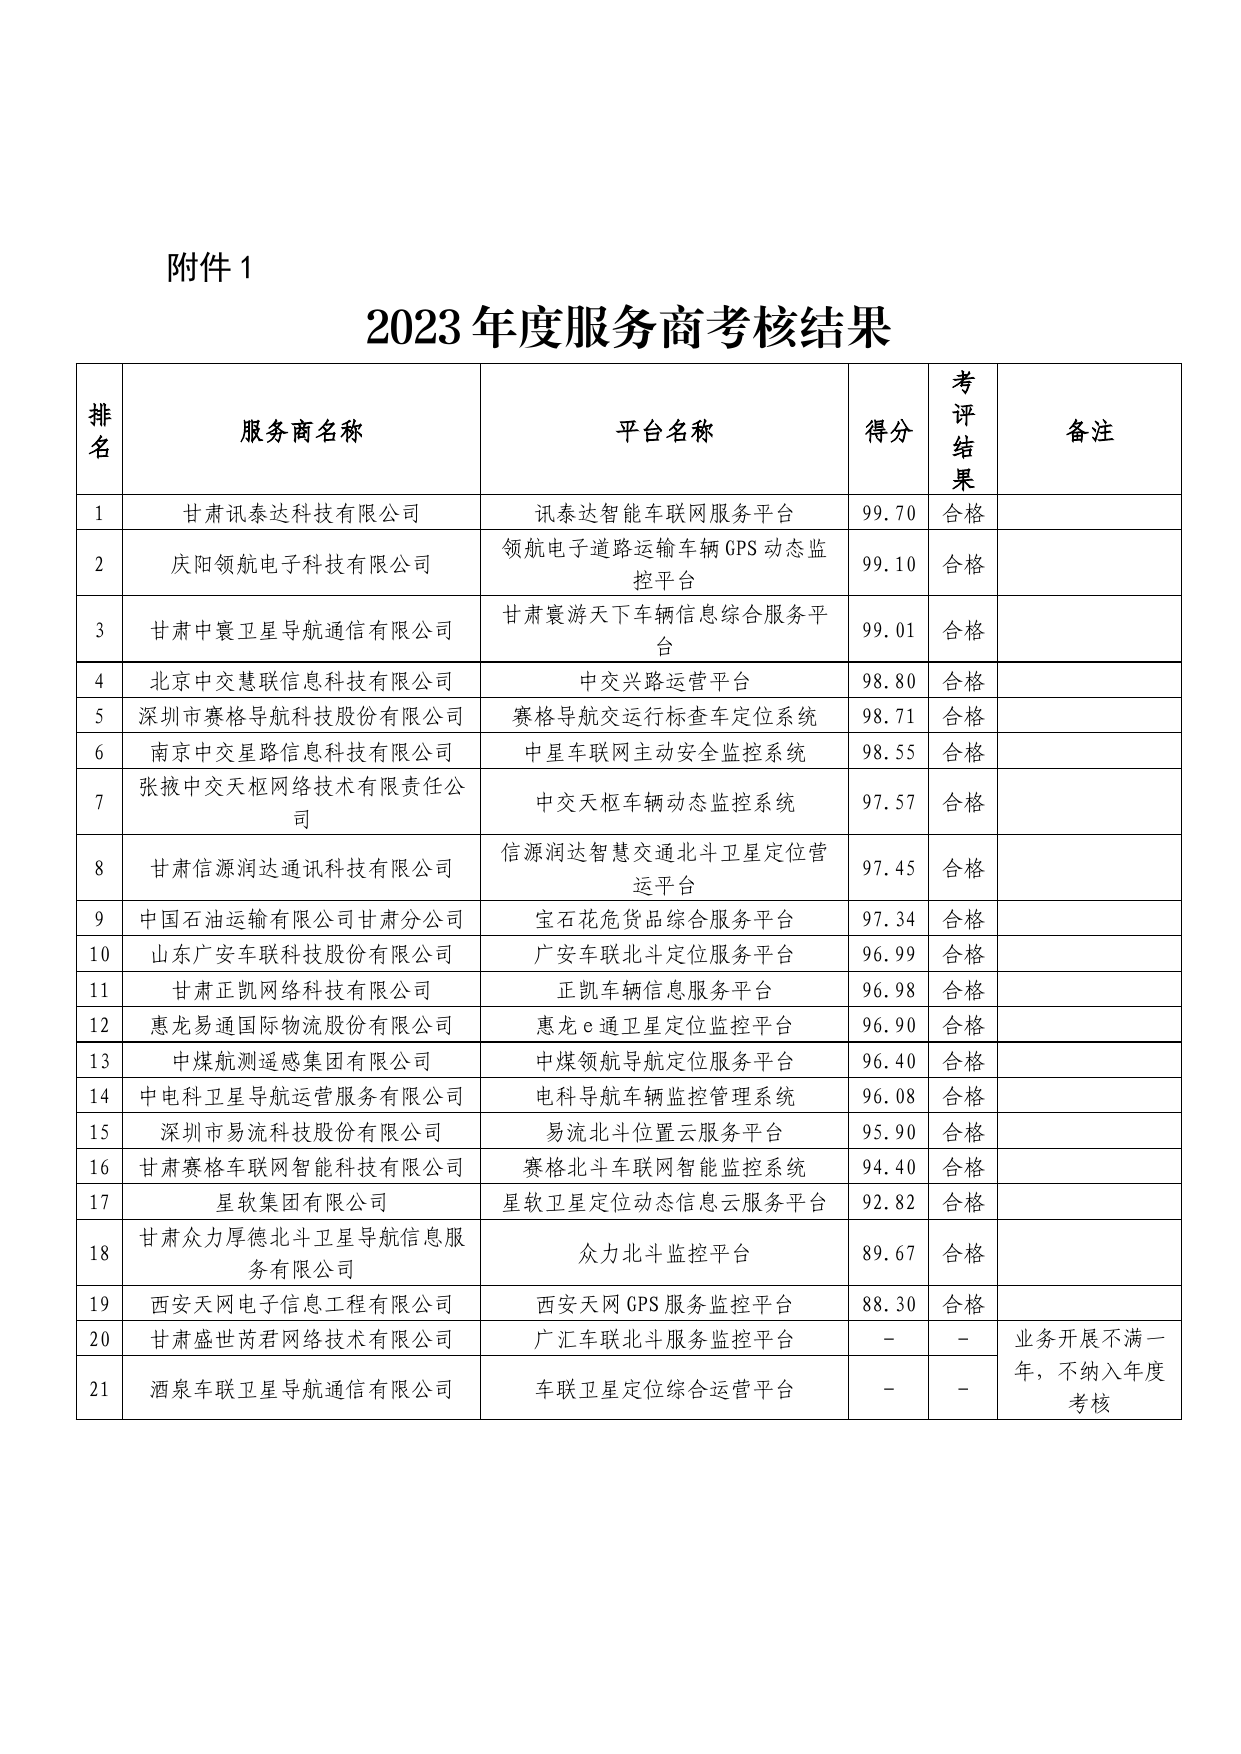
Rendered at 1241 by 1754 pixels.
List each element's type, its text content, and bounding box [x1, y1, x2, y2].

table_cell 电科导航车辆监控管理系统 [481, 1078, 848, 1112]
table_cell 99.01 [849, 596, 928, 661]
table_cell 广安车联北斗定位服务平台 [481, 936, 848, 971]
table_header 备注 [998, 364, 1181, 494]
table_cell 15 [77, 1113, 122, 1148]
table_cell 易流北斗位置云服务平台 [481, 1113, 848, 1148]
table_cell 5 [77, 698, 122, 732]
table_cell 星软卫星定位动态信息云服务平台 [481, 1184, 848, 1218]
table_cell 众力北斗监控平台 [481, 1220, 848, 1284]
table_cell 深圳市易流科技股份有限公司 [123, 1113, 480, 1148]
table_header 得分 [849, 364, 928, 494]
table_cell - [849, 1356, 928, 1418]
table_cell 9 [77, 901, 122, 935]
table_cell 广汇车联北斗服务监控平台 [481, 1321, 848, 1355]
table_cell 合格 [929, 530, 997, 595]
table_cell 合格 [929, 1113, 997, 1148]
table_cell 14 [77, 1078, 122, 1112]
table_cell 领航电子道路运输车辆GPS动态监控平台 [481, 530, 848, 595]
table_cell 合格 [929, 1149, 997, 1183]
table_cell [998, 663, 1181, 697]
table_cell 7 [77, 769, 122, 834]
table_cell [998, 1149, 1181, 1183]
table_cell 甘肃盛世芮君网络技术有限公司 [123, 1321, 480, 1355]
table_cell 星软集团有限公司 [123, 1184, 480, 1218]
table_cell 合格 [929, 835, 997, 900]
table_cell 甘肃讯泰达科技有限公司 [123, 495, 480, 529]
table_cell 甘肃信源润达通讯科技有限公司 [123, 835, 480, 900]
table_cell 车联卫星定位综合运营平台 [481, 1356, 848, 1418]
table_cell 合格 [929, 1220, 997, 1284]
table_cell 13 [77, 1043, 122, 1077]
table_cell 合格 [929, 698, 997, 732]
table_cell 8 [77, 835, 122, 900]
table_cell - [929, 1321, 997, 1355]
table_cell 中交天枢车辆动态监控系统 [481, 769, 848, 834]
table_cell 山东广安车联科技股份有限公司 [123, 936, 480, 971]
table_cell 合格 [929, 972, 997, 1006]
table_cell 信源润达智慧交通北斗卫星定位营运平台 [481, 835, 848, 900]
table_cell 西安天网电子信息工程有限公司 [123, 1286, 480, 1320]
table_cell 正凯车辆信息服务平台 [481, 972, 848, 1006]
table_cell 12 [77, 1007, 122, 1041]
table_cell 北京中交慧联信息科技有限公司 [123, 663, 480, 697]
table_cell [998, 835, 1181, 900]
table_cell 中煤航测遥感集团有限公司 [123, 1043, 480, 1077]
table_cell 6 [77, 733, 122, 768]
table_cell 西安天网GPS服务监控平台 [481, 1286, 848, 1320]
table_cell [998, 901, 1181, 935]
table_cell 合格 [929, 1007, 997, 1041]
table_cell 98.71 [849, 698, 928, 732]
table_cell 赛格导航交运行标查车定位系统 [481, 698, 848, 732]
table_cell 96.99 [849, 936, 928, 971]
table_cell [998, 1043, 1181, 1077]
table_cell 17 [77, 1184, 122, 1218]
table_cell 赛格北斗车联网智能监控系统 [481, 1149, 848, 1183]
table_cell 甘肃正凯网络科技有限公司 [123, 972, 480, 1006]
table_cell 18 [77, 1220, 122, 1284]
table_cell 95.90 [849, 1113, 928, 1148]
table_cell 合格 [929, 1078, 997, 1112]
table_cell 98.80 [849, 663, 928, 697]
table_cell 张掖中交天枢网络技术有限责任公司 [123, 769, 480, 834]
table_cell 19 [77, 1286, 122, 1320]
table_cell 合格 [929, 733, 997, 768]
table_cell 4 [77, 663, 122, 697]
table_cell 中交兴路运营平台 [481, 663, 848, 697]
table_cell 中电科卫星导航运营服务有限公司 [123, 1078, 480, 1112]
table_cell 业务开展不满一年，不纳入年度考核 [998, 1321, 1181, 1418]
table_cell 11 [77, 972, 122, 1006]
table_cell 99.70 [849, 495, 928, 529]
table_cell 99.10 [849, 530, 928, 595]
table_cell 96.40 [849, 1043, 928, 1077]
table_cell 88.30 [849, 1286, 928, 1320]
table_cell 1 [77, 495, 122, 529]
table_cell 98.55 [849, 733, 928, 768]
table_cell 合格 [929, 1286, 997, 1320]
table_cell 甘肃寰游天下车辆信息综合服务平台 [481, 596, 848, 661]
table_header 考评结果 [929, 364, 997, 494]
table_cell 酒泉车联卫星导航通信有限公司 [123, 1356, 480, 1418]
table_cell 合格 [929, 901, 997, 935]
table_cell 深圳市赛格导航科技股份有限公司 [123, 698, 480, 732]
text 附件1 [165, 233, 1093, 298]
table_cell [998, 1286, 1181, 1320]
table_cell 97.45 [849, 835, 928, 900]
table_cell 合格 [929, 596, 997, 661]
table_cell [998, 530, 1181, 595]
table_cell [998, 1113, 1181, 1148]
table_cell 合格 [929, 1043, 997, 1077]
table_header 服务商名称 [123, 364, 480, 494]
table_cell 合格 [929, 769, 997, 834]
text 2023年度服务商考核结果 [165, 298, 1093, 363]
table_header 排名 [77, 364, 122, 494]
table_cell 惠龙e通卫星定位监控平台 [481, 1007, 848, 1041]
table_cell 89.67 [849, 1220, 928, 1284]
table_cell [998, 972, 1181, 1006]
table_cell [998, 596, 1181, 661]
table_cell 96.98 [849, 972, 928, 1006]
table_cell 甘肃众力厚德北斗卫星导航信息服务有限公司 [123, 1220, 480, 1284]
table_cell 2 [77, 530, 122, 595]
table_cell 甘肃中寰卫星导航通信有限公司 [123, 596, 480, 661]
table_cell 97.57 [849, 769, 928, 834]
table_cell 96.90 [849, 1007, 928, 1041]
table_cell 16 [77, 1149, 122, 1183]
table_cell 10 [77, 936, 122, 971]
table_cell 合格 [929, 936, 997, 971]
table_cell 3 [77, 596, 122, 661]
table_cell [998, 1007, 1181, 1041]
table_cell 宝石花危货品综合服务平台 [481, 901, 848, 935]
table_cell 中国石油运输有限公司甘肃分公司 [123, 901, 480, 935]
table_cell [998, 1220, 1181, 1284]
table_cell 20 [77, 1321, 122, 1355]
table_cell - [929, 1356, 997, 1418]
table_cell - [849, 1321, 928, 1355]
table_cell 合格 [929, 1184, 997, 1218]
table_cell 南京中交星路信息科技有限公司 [123, 733, 480, 768]
table_cell [998, 936, 1181, 971]
table_cell [998, 495, 1181, 529]
table_cell [998, 769, 1181, 834]
table_cell [998, 733, 1181, 768]
table_cell 97.34 [849, 901, 928, 935]
table_cell 中星车联网主动安全监控系统 [481, 733, 848, 768]
table_cell [998, 698, 1181, 732]
table_cell 合格 [929, 495, 997, 529]
table_cell [998, 1078, 1181, 1112]
table_cell [998, 1184, 1181, 1218]
table_cell 合格 [929, 663, 997, 697]
table_cell 中煤领航导航定位服务平台 [481, 1043, 848, 1077]
table_cell 21 [77, 1356, 122, 1418]
table_cell 甘肃赛格车联网智能科技有限公司 [123, 1149, 480, 1183]
table_cell 92.82 [849, 1184, 928, 1218]
table_cell 94.40 [849, 1149, 928, 1183]
table_cell 96.08 [849, 1078, 928, 1112]
table_cell 讯泰达智能车联网服务平台 [481, 495, 848, 529]
table_cell 庆阳领航电子科技有限公司 [123, 530, 480, 595]
table_cell 惠龙易通国际物流股份有限公司 [123, 1007, 480, 1041]
table_header 平台名称 [481, 364, 848, 494]
